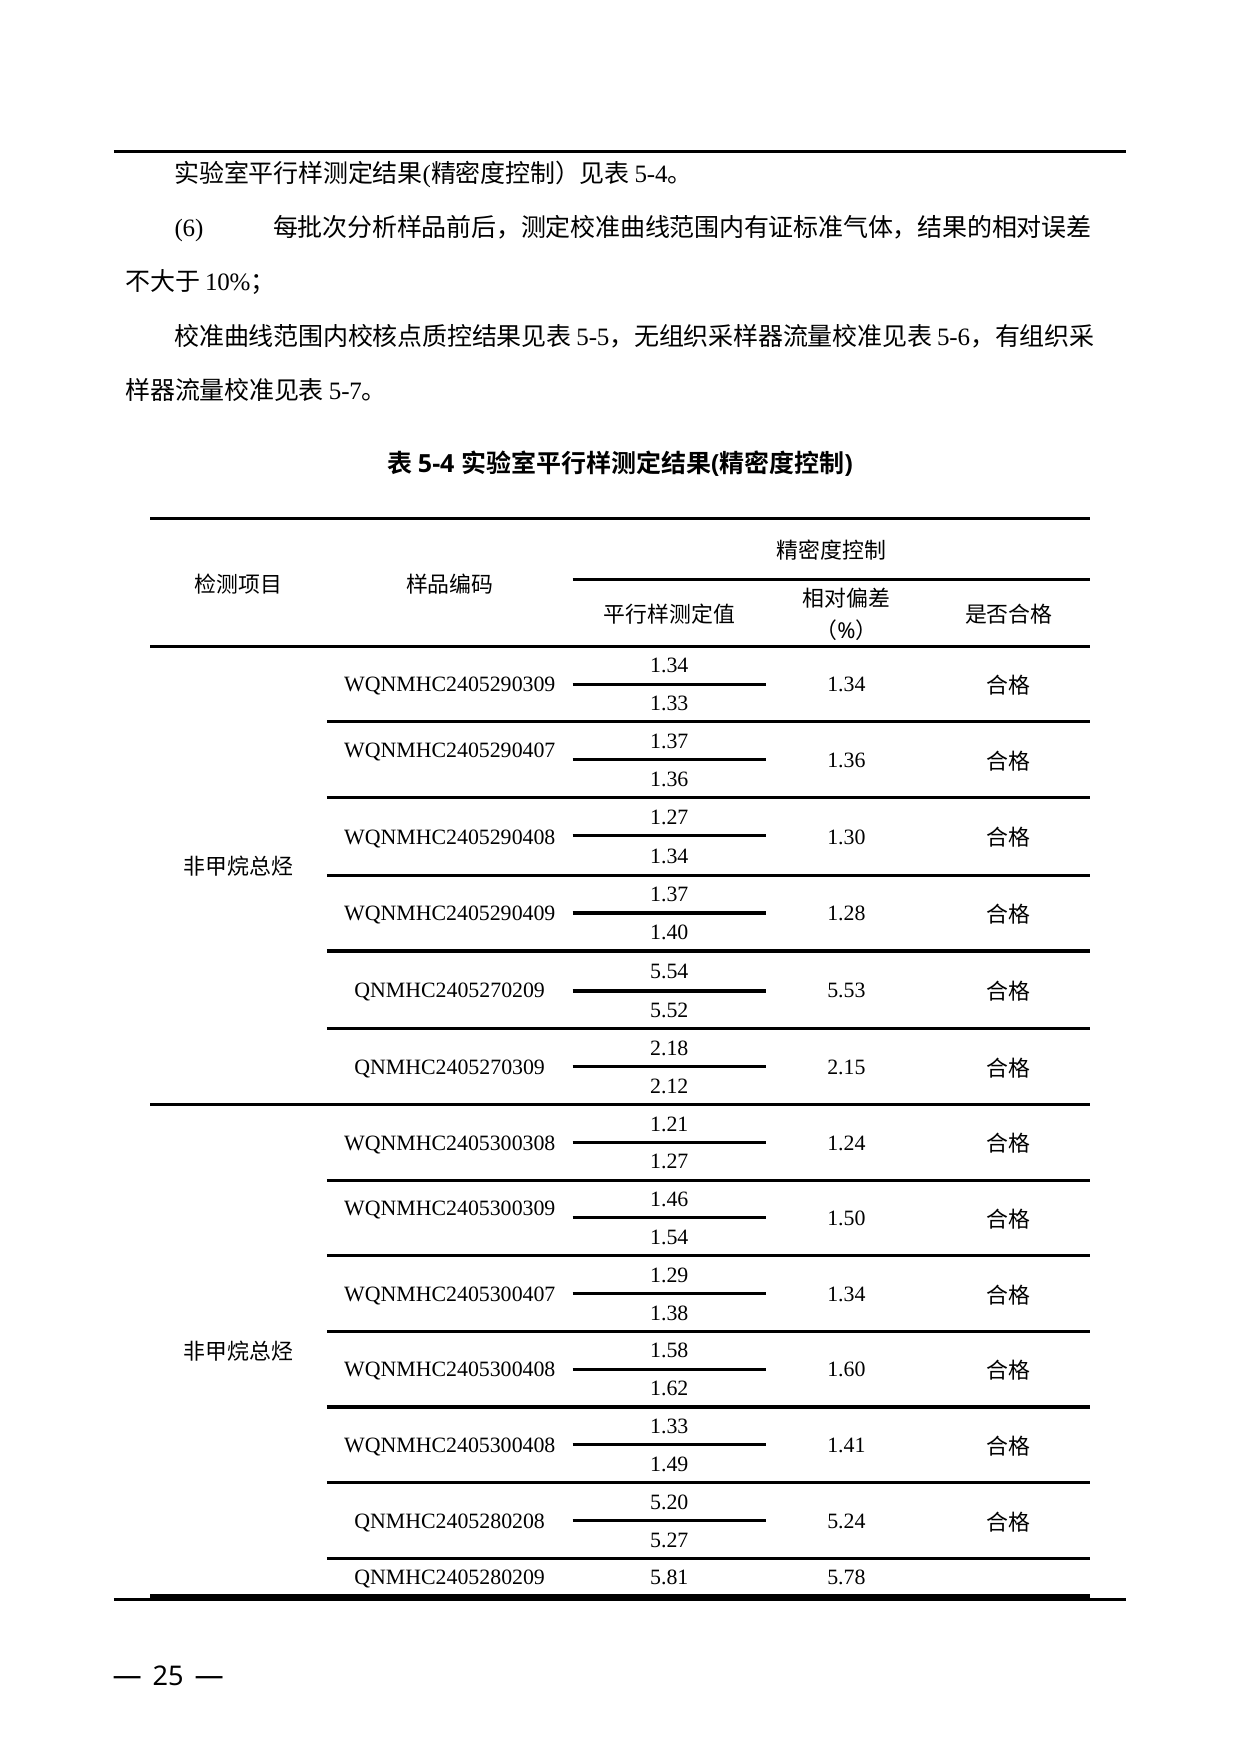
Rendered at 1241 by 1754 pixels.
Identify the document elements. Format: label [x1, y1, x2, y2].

table_header [114, 153, 1126, 1597]
